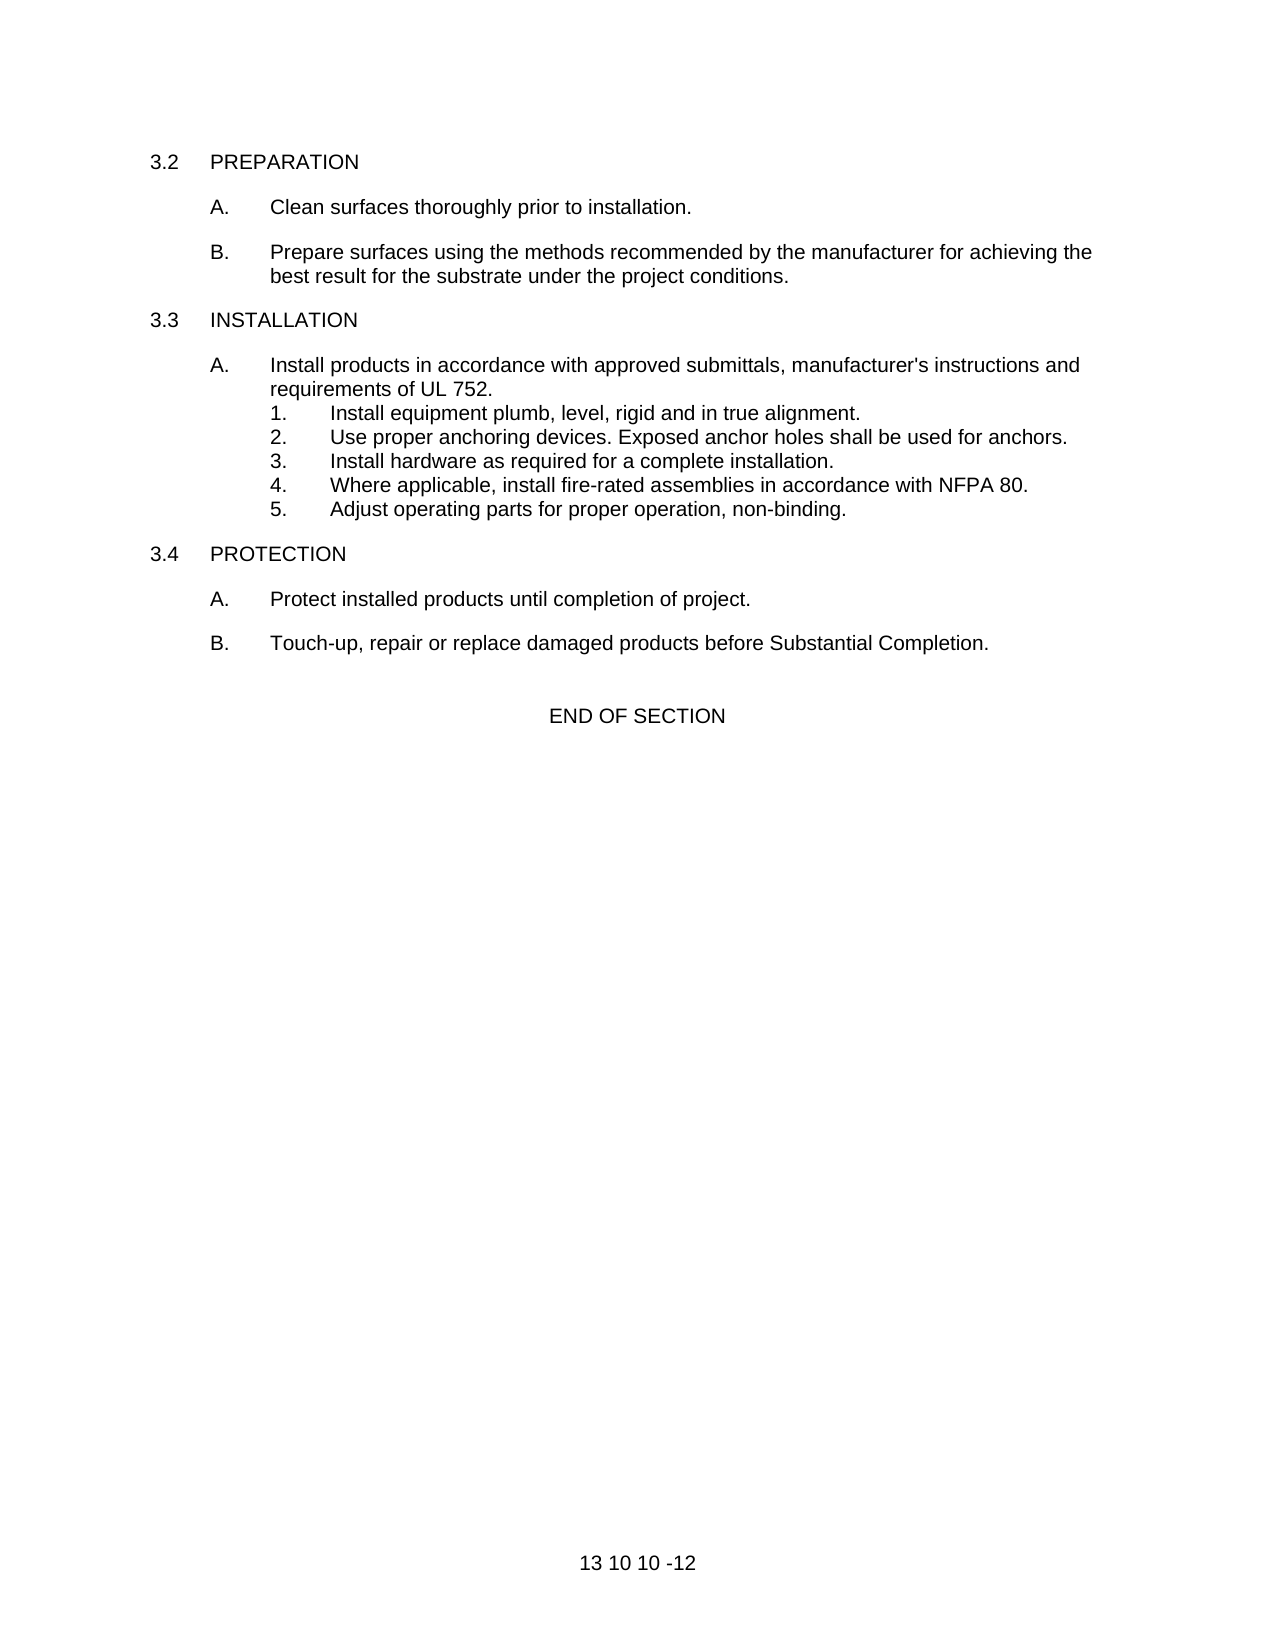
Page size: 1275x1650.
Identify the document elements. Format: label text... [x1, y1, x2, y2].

list Adjust operating parts for proper operation, non-binding. [270, 497, 1125, 521]
list PROTECTION [150, 542, 1125, 566]
list PREPARATION [150, 150, 1125, 174]
text END OF SECTION [150, 704, 1125, 728]
list INSTALLATION [150, 308, 1125, 332]
list Install hardware as required for a complete installation. [270, 449, 1125, 473]
list Install products in accordance with approved submittals, manufacturer's instructions and requirements of UL 752. [210, 353, 1125, 401]
list Touch-up, repair or replace damaged products before Substantial Completion. [210, 631, 1125, 655]
list Protect installed products until completion of project. [210, 586, 1125, 610]
list Use proper anchoring devices. Exposed anchor holes shall be used for anchors. [270, 425, 1125, 449]
list Install equipment plumb, level, rigid and in true alignment. [270, 401, 1125, 425]
list Where applicable, install fire-rated assemblies in accordance with NFPA 80. [270, 473, 1125, 497]
list Clean surfaces thoroughly prior to installation. [210, 195, 1125, 219]
list Prepare surfaces using the methods recommended by the manufacturer for achieving the best result for the substrate under the project conditions. [210, 239, 1125, 287]
